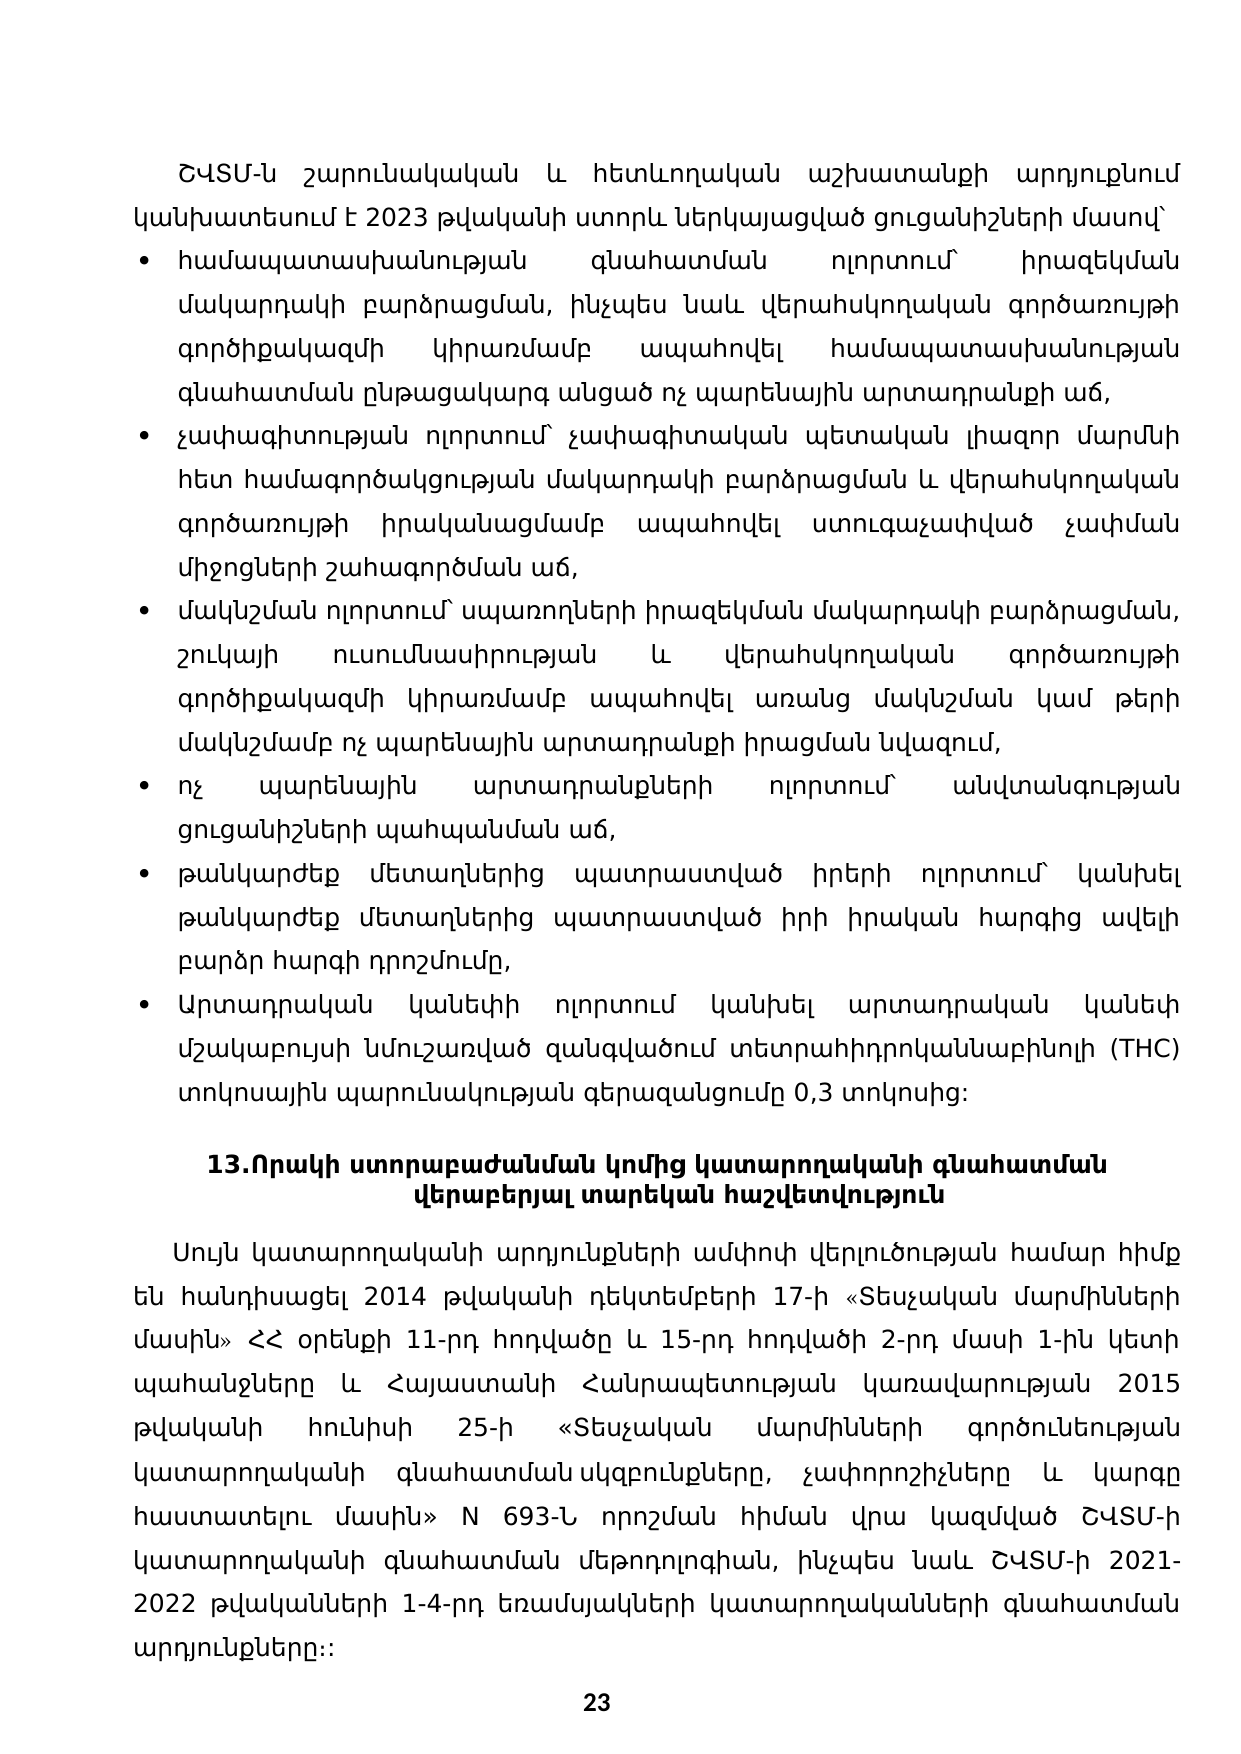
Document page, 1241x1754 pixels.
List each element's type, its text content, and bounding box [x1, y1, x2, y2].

text Սույն կատարողականի արդյունքների ամփոփ վերլուծության համար հիմք են հանդիսացել 2014 թվականի դեկտեմբերի 17-ի Տեսչական մարմինների մասին ՀՀ օրենքի 11-րդ հոդվածը և 15-րդ հոդվածի 2-րդ մասի 1-ին կետի պահանջները և Հայաստանի Հանրապետության կառավարության 2015 թվականի հունիսի 25-ի «Տեսչական մարմինների գործունեության կատարողականի գնահատման սկզբունքները, չափորոշիչները և կարգը հաստատելու մասին» N 693-Ն որոշման հիման վրա կազմված ՇՎՏՄ-ի կատարողականի գնահատման մեթոդոլոգիան, ինչպես նաև ՇՎՏՄ-ի 2021-2022 թվականների 1-4-րդ եռամսյակների կատարողականների գնահատման արդյունքները։: [133, 1238, 1181, 1662]
list թանկարժեք մետաղներից պատրաստված իրերի ոլորտում՝ կանխել թանկարժեք մետաղներից պատրաստված իրի իրական հարգից ավելի բարձր հարգի դրոշմումը, [140, 859, 1181, 976]
list Որակի ստորաբաժանման կոմից կատարողականի գնահատման վերաբերյալ տարեկան հաշվետվություն [133, 1151, 1181, 1209]
list Արտադրական կանեփի ոլորտում կանխել արտադրական կանեփ մշակաբույսի նմուշառված զանգվածում տետրահիդրոկաննաբինոլի (THC) տոկոսային պարունակության գերազանցումը 0,3 տոկոսից: [140, 990, 1181, 1107]
list համապատասխանության գնահատման ոլորտում՝ իրազեկման մակարդակի բարձրացման, ինչպես նաև վերահսկողական գործառույթի գործիքակազմի կիրառմամբ ապահովել համապատասխանության գնահատման ընթացակարգ անցած ոչ պարենային արտադրանքի աճ, [140, 247, 1181, 407]
text ՇՎՏՄ-ն շարունակական և հետևողական աշխատանքի արդյուքնում կանխատեսում է 2023 թվականի ստորև ներկայացված ցուցանիշների մասով՝ [133, 159, 1181, 232]
list չափագիտության ոլորտում՝ չափագիտական պետական լիազոր մարմնի հետ համագործակցության մակարդակի բարձրացման և վերահսկողական գործառույթի իրականացմամբ ապահովել ստուգաչափված չափման միջոցների շահագործման աճ, [140, 422, 1181, 582]
list մակնշման ոլորտում՝ սպառողների իրազեկման մակարդակի բարձրացման, շուկայի ուսումնասիրության և վերահսկողական գործառույթի գործիքակազմի կիրառմամբ ապահովել առանց մակնշման կամ թերի մակնշմամբ ոչ պարենային արտադրանքի իրացման նվազում, [140, 597, 1181, 757]
list ոչ պարենային արտադրանքների ոլորտում՝ անվտանգության ցուցանիշների պահպանման աճ, [140, 772, 1181, 844]
